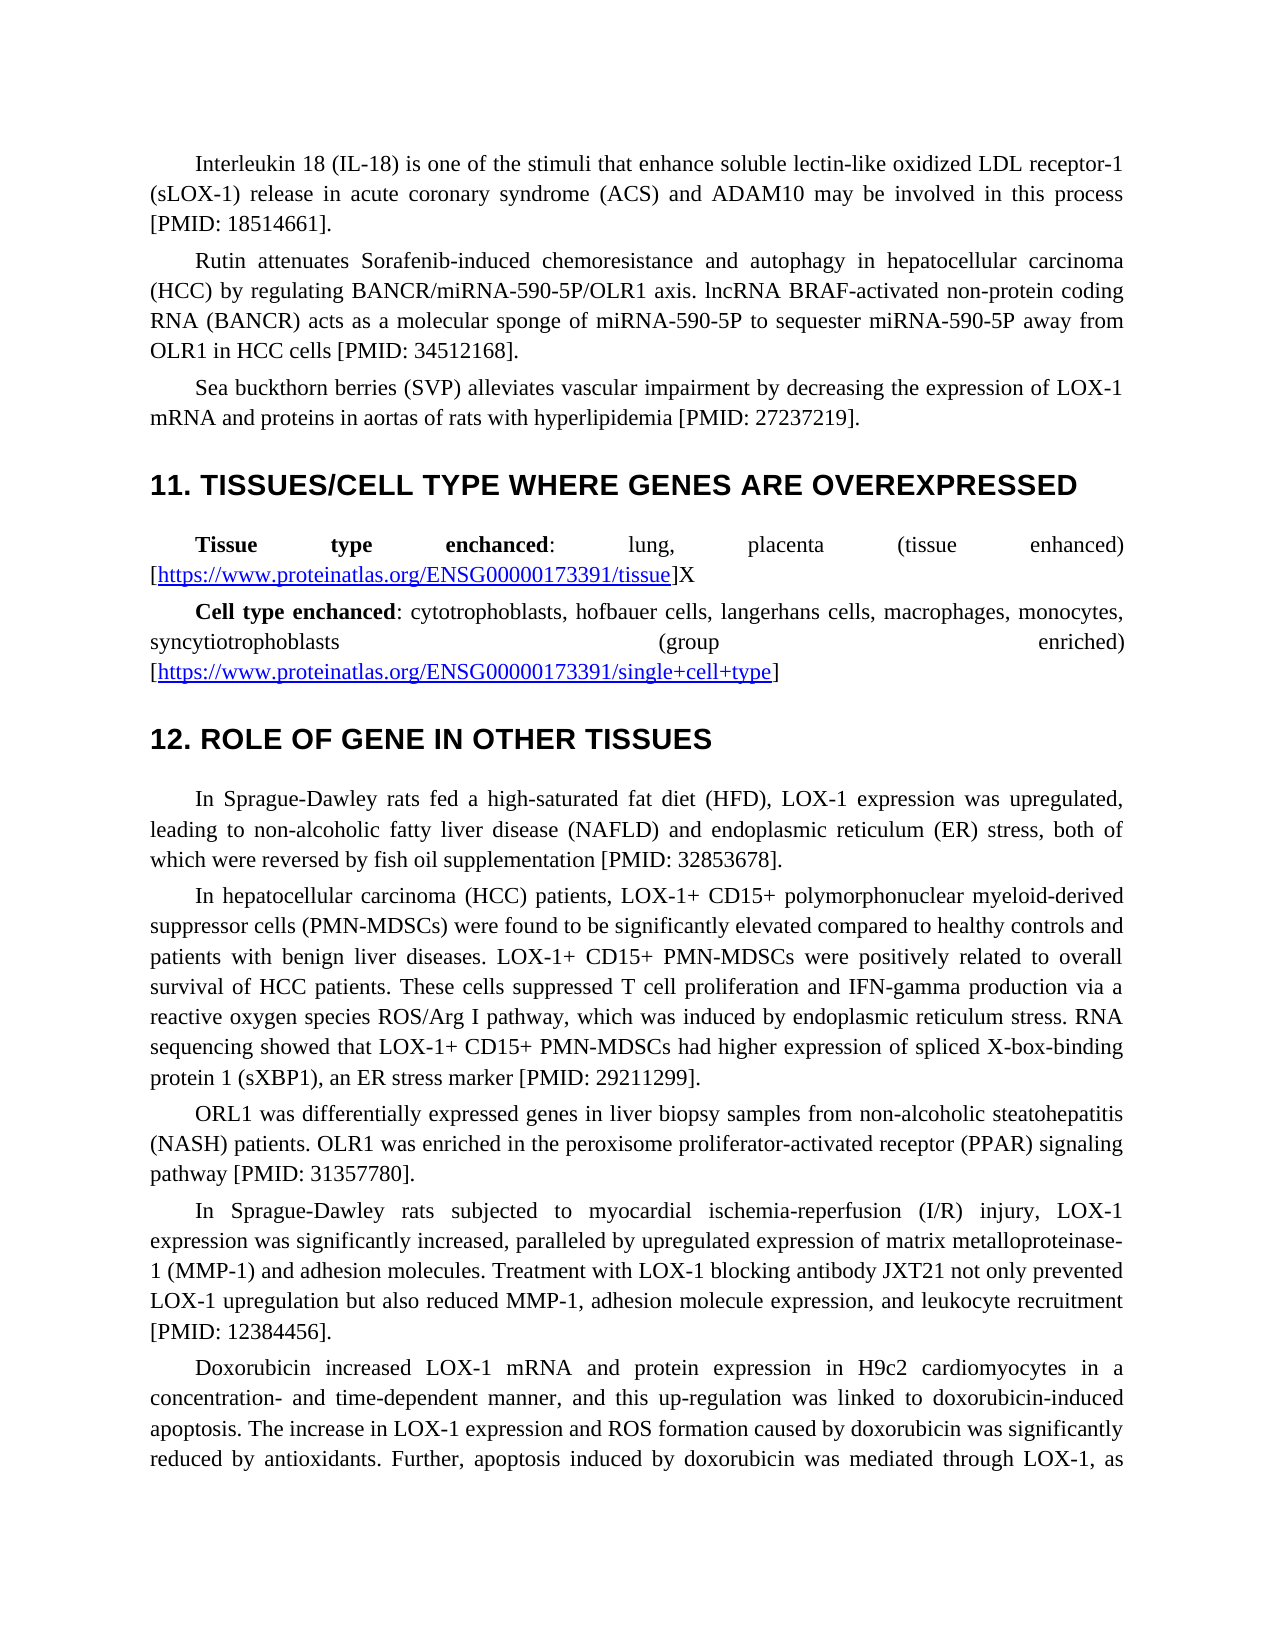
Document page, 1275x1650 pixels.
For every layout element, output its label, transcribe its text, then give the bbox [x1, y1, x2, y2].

text Cell type enchanced: cytotrophoblasts, hofbauer cells, langerhans cells, macrophages, monocytes, syncytiotrophoblasts (group enriched) [https://www.proteinatlas.org/ENSG00000173391/single+cell+type] [150, 598, 1125, 685]
subtitle 12. Role of Gene in Other Tissues [150, 722, 1125, 755]
subtitle 11. Tissues/Cell Type Where Genes are Overexpressed [150, 468, 1125, 501]
